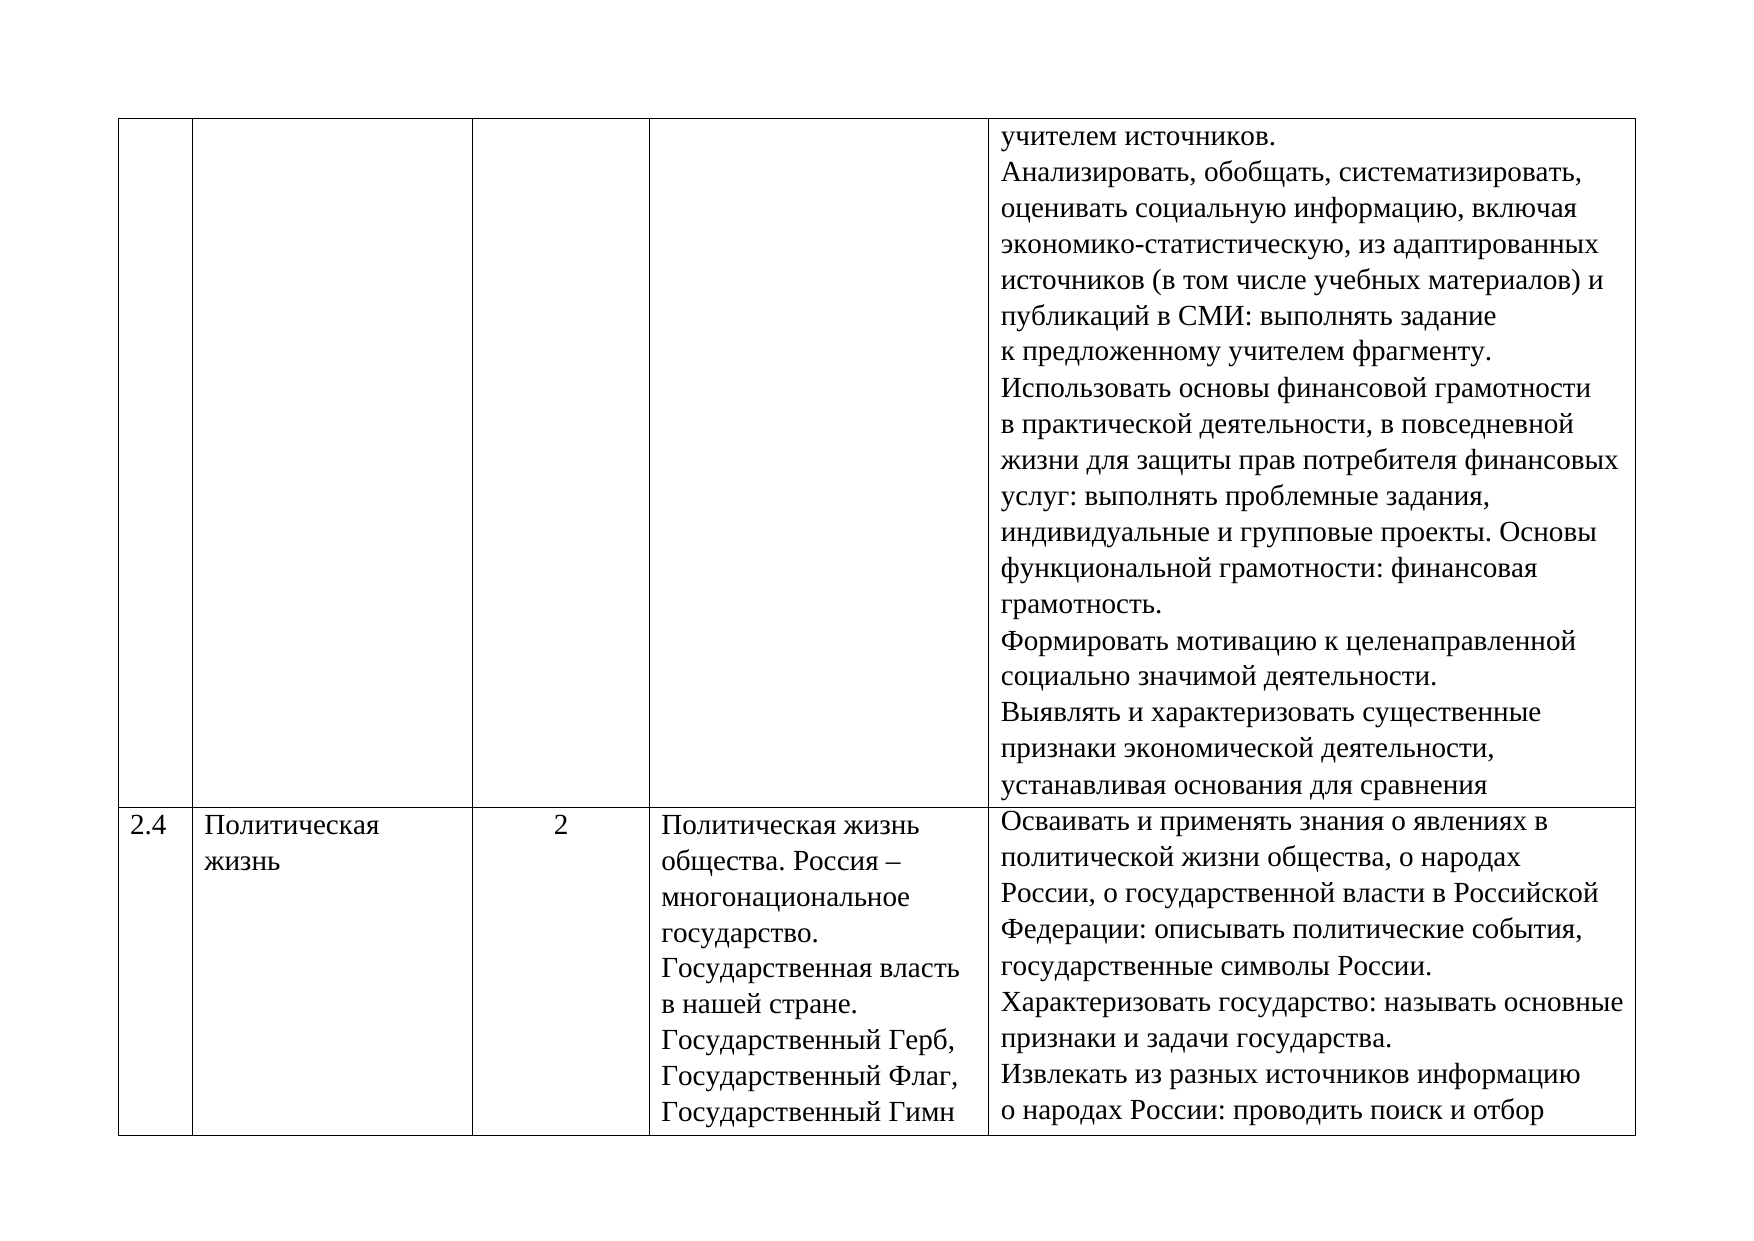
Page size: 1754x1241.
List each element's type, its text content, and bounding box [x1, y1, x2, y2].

text Анализировать, обобщать, систематизировать, оценивать социальную информацию, включая экономико-статистическую, из адаптированных источников (в том числе учебных материалов) и публикаций в СМИ: выполнять задание [1001, 154, 1610, 331]
text России, о государственной власти в Российской Федерации: описывать политические события, государственные символы России. Характеризовать государство: называть основные признаки и задачи государства. [1001, 876, 1631, 1054]
text к предложенному учителем фрагменту. Использовать основы финансовой грамотности в практической деятельности, в повседневной [1001, 333, 1598, 439]
text жизни для защиты прав потребителя финансовых услуг: выполнять проблемные задания, индивидуальные и групповые проекты. Основы функциональной грамотности: финансовая грамотность. [1001, 442, 1625, 620]
text 2 Политическая жизнь общества. Россия ‒ многонациональное государство. Государственная власть в нашей стране. Государственный Герб, Государственный Флаг, Государственный Гимн [554, 807, 966, 1127]
text Извлекать из разных источников информацию о народах России: проводить поиск и отбор [1001, 1056, 1587, 1126]
text учителем источников. [1001, 118, 1639, 152]
text Выявлять и характеризовать существенные признаки экономической деятельности, устанавливая основания для сравнения Осваивать и применять знания о явлениях в политической жизни общества, о народах [1001, 694, 1548, 873]
text 2.4 Политическая жизнь [130, 807, 386, 876]
text Формировать мотивацию к целенаправленной социально значимой деятельности. [1001, 623, 1583, 692]
